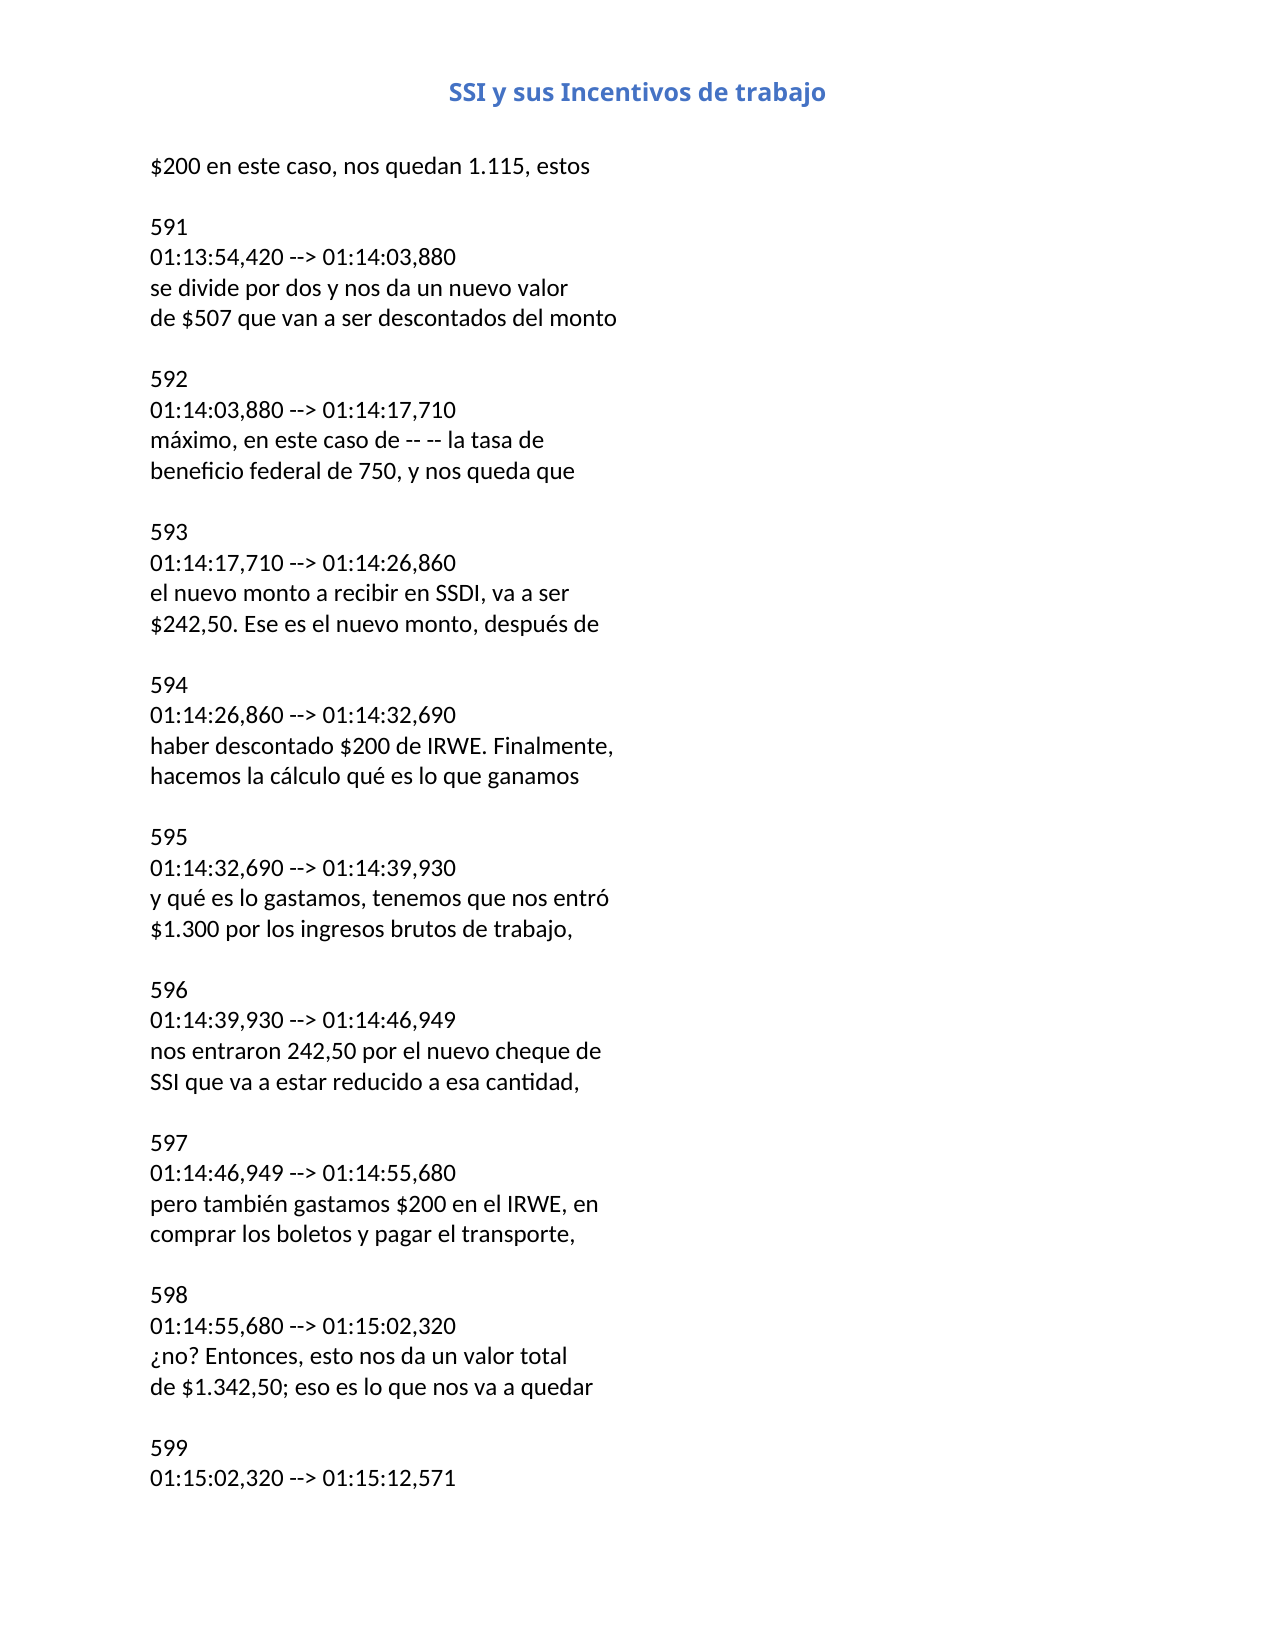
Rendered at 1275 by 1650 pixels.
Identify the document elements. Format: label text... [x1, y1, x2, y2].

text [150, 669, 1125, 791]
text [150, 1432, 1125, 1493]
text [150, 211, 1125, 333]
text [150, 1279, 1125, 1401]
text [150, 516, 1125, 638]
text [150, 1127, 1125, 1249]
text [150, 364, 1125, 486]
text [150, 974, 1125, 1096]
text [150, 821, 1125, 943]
text $200 en este caso, nos quedan 1.115, estos [150, 150, 1125, 181]
